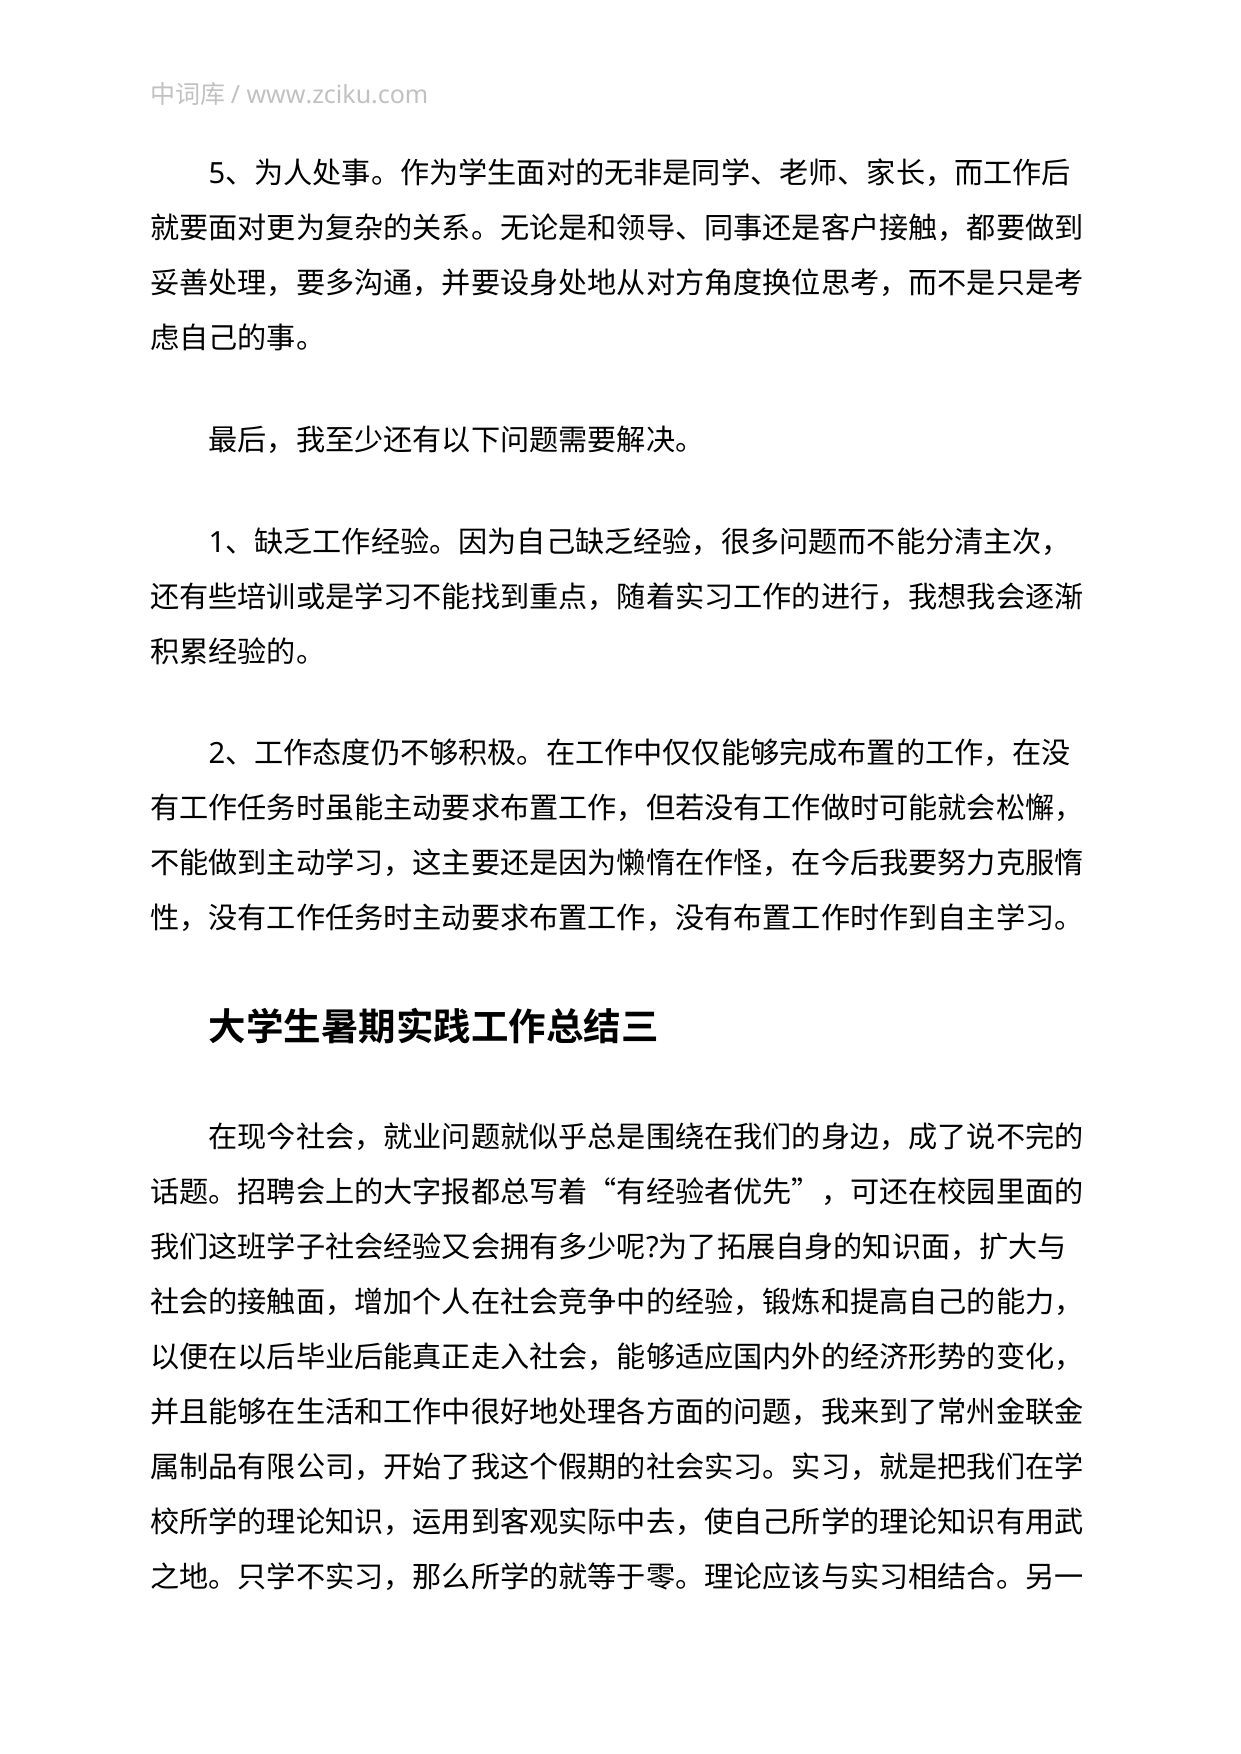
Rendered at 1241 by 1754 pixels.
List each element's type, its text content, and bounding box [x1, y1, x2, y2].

text 5、为人处事。作为学生面对的无非是同学、老师、家长，而工作后就要面对更为复杂的关系。无论是和领导、同事还是客户接触，都要做到妥善处理，要多沟通，并要设身处地从对方角度换位思考，而不是只是考虑自己的事。 [150, 150, 1090, 357]
text 2、工作态度仍不够积极。在工作中仅仅能够完成布置的工作，在没有工作任务时虽能主动要求布置工作，但若没有工作做时可能就会松懈，不能做到主动学习，这主要还是因为懒惰在作怪，在今后我要努力克服惰性，没有工作任务时主动要求布置工作，没有布置工作时作到自主学习。 [150, 730, 1090, 937]
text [150, 1114, 1090, 1596]
text 最后，我至少还有以下问题需要解决。 [150, 417, 1090, 459]
text 大学生暑期实践工作总结三 [150, 997, 1090, 1051]
text 1、缺乏工作经验。因为自己缺乏经验，很多问题而不能分清主次，还有些培训或是学习不能找到重点，随着实习工作的进行，我想我会逐渐积累经验的。 [150, 518, 1090, 671]
